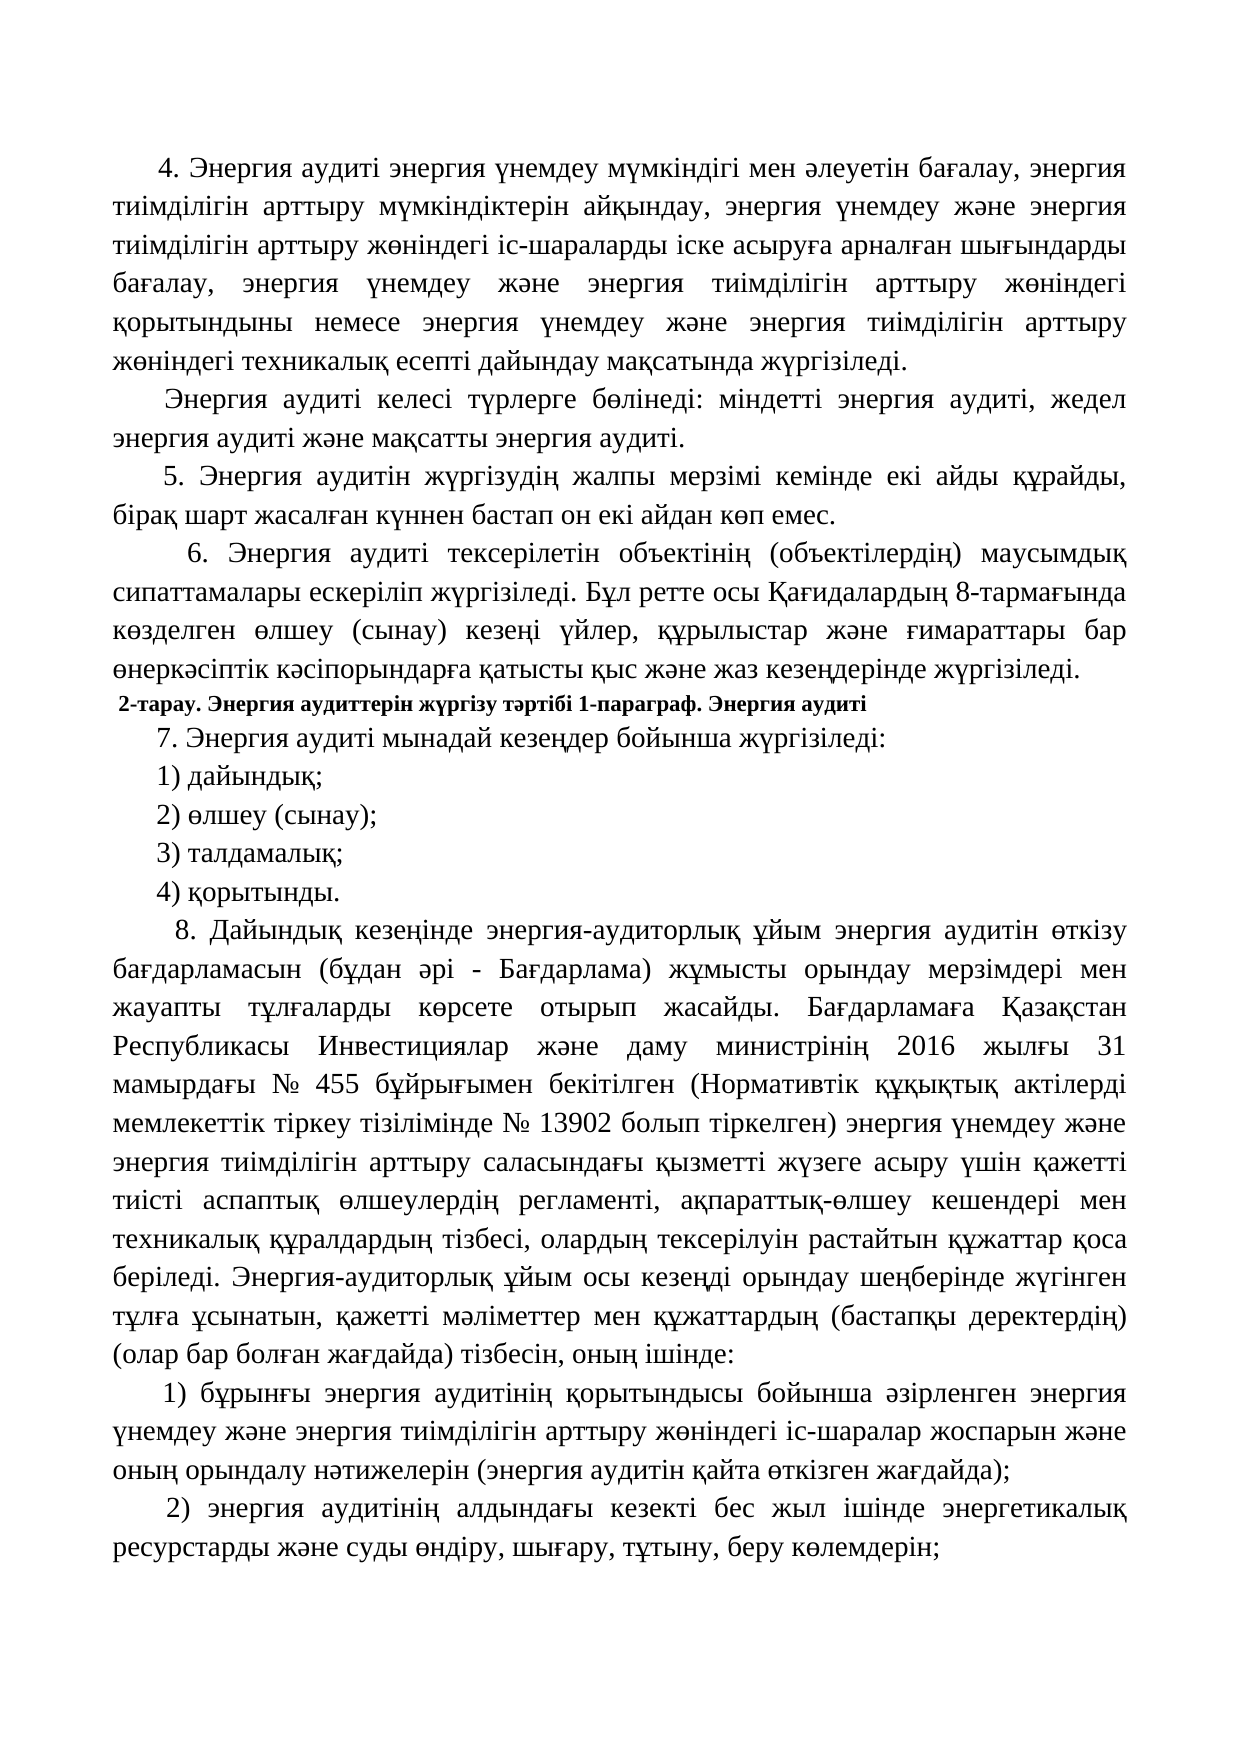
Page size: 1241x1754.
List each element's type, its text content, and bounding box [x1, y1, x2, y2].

text 8. Дайындық кезеңінде энергия-аудиторлық ұйым энергия аудитін өткізу бағдарламасын (бұдан әрі - Бағдарлама) жұмысты орындау мерзімдері мен жауапты тұлғаларды көрсете отырып жасайды. Бағдарламаға Қазақстан Республикасы Инвестициялар және даму министрінің 2016 жылғы 31 мамырдағы № 455 бұйрығымен бекітілген (Нормативтік құқықтық актілерді мемлекеттік тіркеу тізілімінде № 13902 болып тіркелген) энергия үнемдеу және энергия тиімділігін арттыру саласындағы қызметті жүзеге асыру үшін қажетті тиісті аспаптық өлшеулердің регламенті, ақпараттық-өлшеу кешендері мен техникалық құралдардың тізбесі, олардың тексерілуін растайтын құжаттар қоса беріледі. Энергия-аудиторлық ұйым осы кезеңді орындау шеңберінде жүгінген тұлға ұсынатын, қажетті мәліметтер мен құжаттардың (бастапқы деректердің) (олар бар болған жағдайда) тізбесін, оның ішінде: [112, 912, 1128, 1370]
text 2-тарау. Энергия аудиттерін жүргізу тәртібі 1-параграф. Энергия аудиті [112, 689, 1128, 716]
text 1) бұрынғы энергия аудитінің қорытындысы бойынша әзірленген энергия үнемдеу және энергия тиімділігін арттыру жөніндегі іс-шаралар жоспарын және оның орындалу нәтижелерін (энергия аудитін қайта өткізген жағдайда); [112, 1375, 1128, 1486]
text 5. Энергия аудитін жүргізудің жалпы мерзімі кемінде екі айды құрайды, бірақ шарт жасалған күннен бастап он екі айдан көп емес. [112, 458, 1128, 530]
text Энергия аудиті келесі түрлерге бөлінеді: міндетті энергия аудиті, жедел энергия аудиті және мақсатты энергия аудиті. [112, 381, 1128, 453]
text 3) талдамалық; [112, 835, 1128, 869]
text 1) дайындық; [112, 758, 1128, 792]
text 2) энергия аудитінің алдындағы кезекті бес жыл ішінде энергетикалық ресурстарды және суды өндіру, шығару, тұтыну, беру көлемдерін; [112, 1491, 1128, 1563]
text 6. Энергия аудиті тексерілетін объектінің (объектілердің) маусымдық сипаттамалары ескеріліп жүргізіледі. Бұл ретте осы Қағидалардың 8-тармағында көзделген өлшеу (сынау) кезеңі үйлер, құрылыстар және ғимараттары бар өнеркәсіптік кәсіпорындарға қатысты қыс және жаз кезеңдерінде жүргізіледі. [112, 535, 1128, 684]
text 7. Энергия аудиті мынадай кезеңдер бойынша жүргізіледі: [112, 720, 1128, 753]
text 4) қорытынды. [112, 874, 1128, 907]
text 4. Энергия аудиті энергия үнемдеу мүмкіндігі мен әлеуетін бағалау, энергия тиімділігін арттыру мүмкіндіктерін айқындау, энергия үнемдеу және энергия тиімділігін арттыру жөніндегі іс-шараларды іске асыруға арналған шығындарды бағалау, энергия үнемдеу және энергия тиімділігін арттыру жөніндегі қорытындыны немесе энергия үнемдеу және энергия тиімділігін арттыру жөніндегі техникалық есепті дайындау мақсатында жүргізіледі. [112, 150, 1128, 376]
text 2) өлшеу (сынау); [112, 797, 1128, 830]
